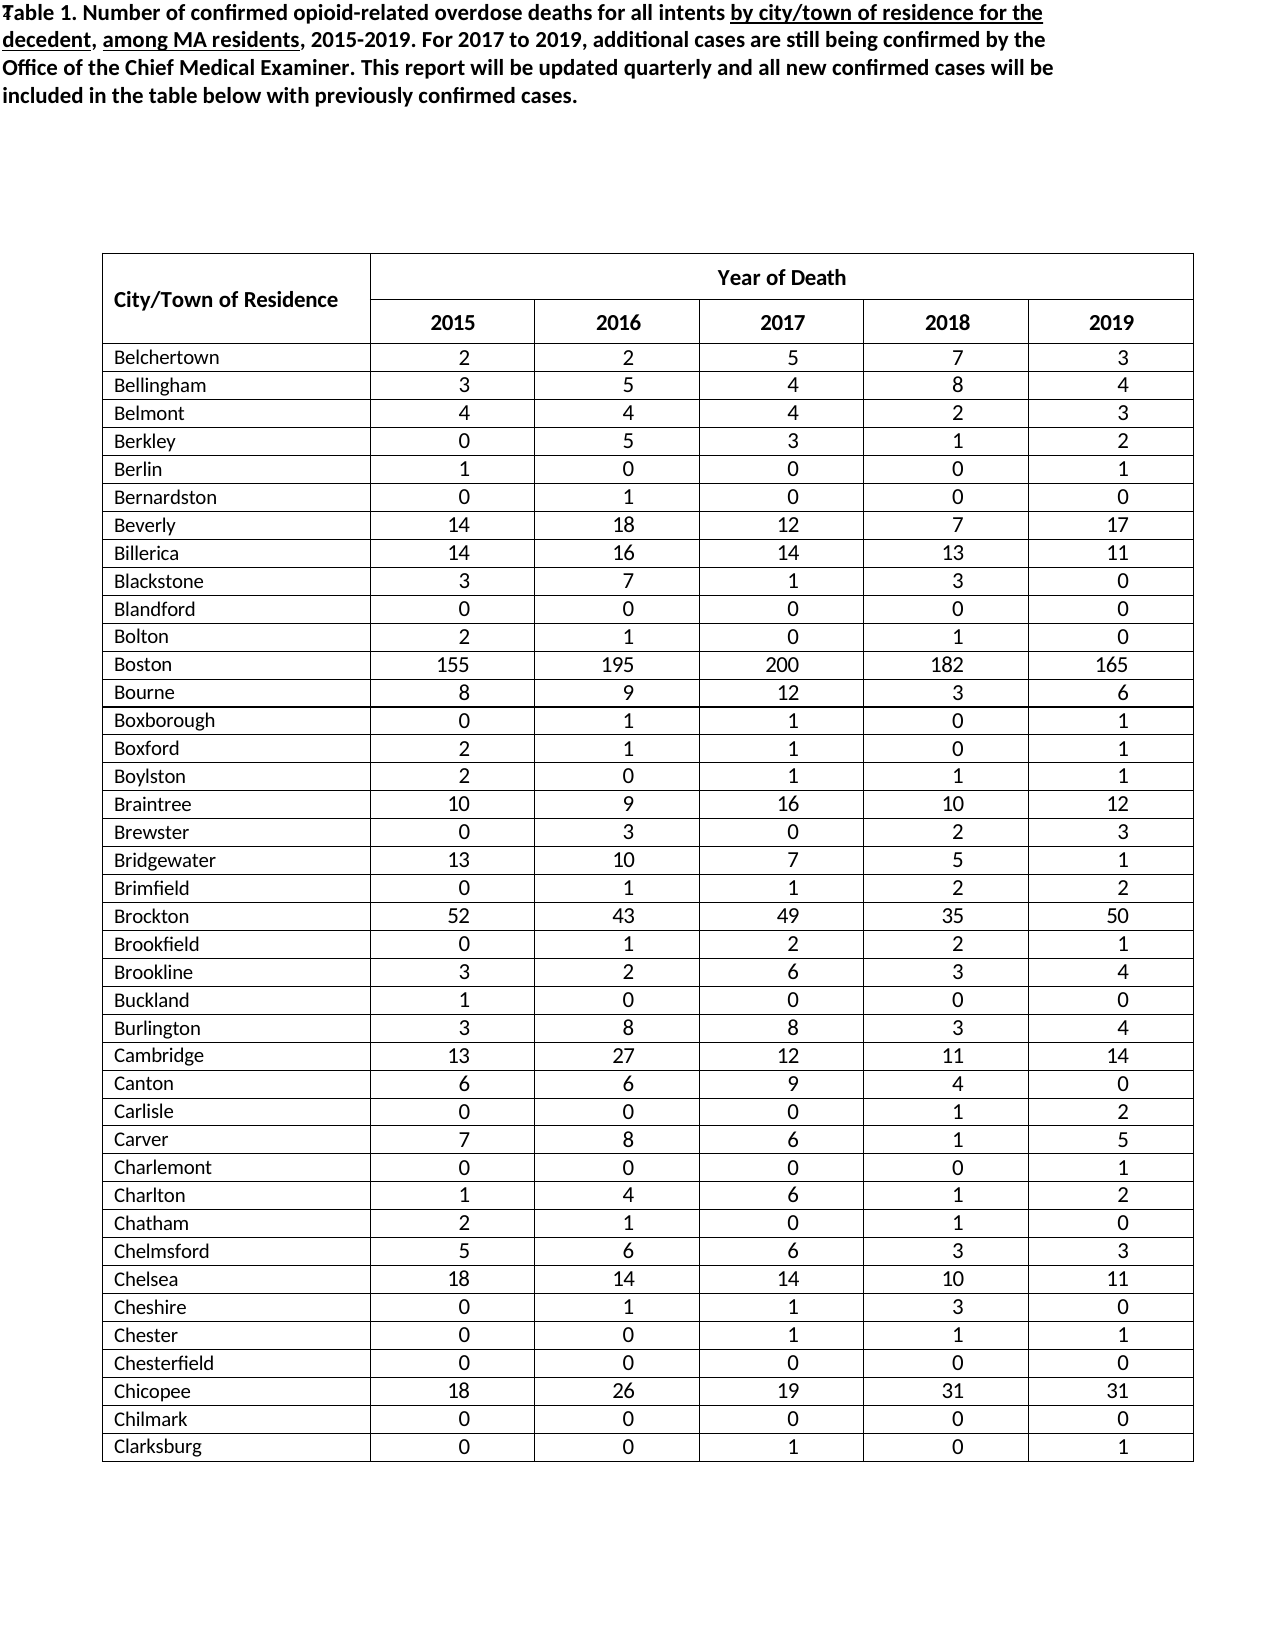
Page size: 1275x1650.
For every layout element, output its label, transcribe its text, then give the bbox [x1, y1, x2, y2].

table_cell 10 [864, 791, 1028, 818]
table_cell 1 [535, 484, 699, 511]
table_cell 0 [700, 456, 863, 483]
table_cell 0 [700, 1406, 863, 1433]
table_cell 8 [864, 372, 1028, 399]
table_cell 0 [1029, 624, 1193, 651]
table_cell 2015 [371, 300, 534, 343]
table_cell Bridgewater [103, 847, 370, 874]
table_cell 1 [535, 931, 699, 958]
table_cell Beverly [103, 512, 370, 539]
table_cell 1 [864, 1126, 1028, 1153]
table_cell 0 [864, 735, 1028, 762]
table_cell 6 [535, 1238, 699, 1265]
table_cell 2 [535, 959, 699, 986]
table_cell 1 [535, 1294, 699, 1321]
table_cell Berkley [103, 428, 370, 455]
table_cell 6 [371, 1071, 534, 1097]
table_cell 0 [371, 1154, 534, 1181]
table_cell 0 [371, 875, 534, 902]
table_cell Brookline [103, 959, 370, 986]
table_cell 0 [1029, 1071, 1193, 1097]
table_cell 12 [700, 680, 863, 706]
table_cell 1 [700, 1434, 863, 1461]
table_cell 8 [700, 1015, 863, 1042]
table_cell 1 [1029, 1434, 1193, 1461]
table_cell 200 [700, 652, 863, 678]
table_cell 49 [700, 903, 863, 930]
table_cell Brewster [103, 819, 370, 846]
table_cell 3 [864, 1238, 1028, 1265]
table_cell 3 [1029, 1238, 1193, 1265]
table_cell 31 [1029, 1378, 1193, 1405]
table_cell 8 [535, 1015, 699, 1042]
table_cell 35 [864, 903, 1028, 930]
table_cell 0 [1029, 987, 1193, 1014]
table_cell 4 [864, 1071, 1028, 1097]
table_cell 1 [700, 763, 863, 790]
table_cell 9 [535, 791, 699, 818]
table_cell 2018 [864, 300, 1028, 343]
table_cell 0 [700, 819, 863, 846]
table_cell 1 [371, 456, 534, 483]
table_cell 0 [535, 763, 699, 790]
table_cell 1 [535, 624, 699, 651]
table_cell 18 [371, 1378, 534, 1405]
table_cell 18 [535, 512, 699, 539]
table_cell 14 [535, 1266, 699, 1293]
table_cell 14 [371, 512, 534, 539]
table_cell 14 [1029, 1043, 1193, 1069]
table_cell 1 [700, 875, 863, 902]
table_cell 10 [535, 847, 699, 874]
table_cell 2 [371, 735, 534, 762]
table_cell 0 [371, 1350, 534, 1377]
table_cell 1 [864, 624, 1028, 651]
table_cell Billerica [103, 540, 370, 567]
table_header City/Town of Residence [103, 254, 370, 343]
table_cell 1 [371, 1182, 534, 1209]
table_cell 4 [700, 400, 863, 427]
table_cell 2 [700, 931, 863, 958]
table_cell 13 [371, 1043, 534, 1069]
table_cell 0 [700, 484, 863, 511]
table_cell 1 [371, 987, 534, 1014]
table_cell 2 [864, 400, 1028, 427]
table_cell 3 [864, 568, 1028, 595]
table_cell 0 [700, 1350, 863, 1377]
table_cell 5 [535, 428, 699, 455]
table_cell 11 [864, 1043, 1028, 1069]
table_cell Brimfield [103, 875, 370, 902]
table_cell 3 [535, 819, 699, 846]
table_cell Chicopee [103, 1378, 370, 1405]
table_cell 0 [1029, 1350, 1193, 1377]
table_cell Bolton [103, 624, 370, 651]
table_cell 6 [700, 1182, 863, 1209]
table_cell Burlington [103, 1015, 370, 1042]
table_cell 1 [864, 1099, 1028, 1125]
table_cell 0 [371, 708, 534, 734]
table_cell 2 [1029, 428, 1193, 455]
table_cell 0 [1029, 568, 1193, 595]
table_cell 0 [864, 987, 1028, 1014]
table_cell 1 [535, 1210, 699, 1237]
table_cell 4 [535, 1182, 699, 1209]
table_cell 4 [1029, 959, 1193, 986]
table_cell 2019 [1029, 300, 1193, 343]
table_cell Braintree [103, 791, 370, 818]
table_cell 1 [1029, 456, 1193, 483]
table_cell 1 [700, 735, 863, 762]
table_cell Boxford [103, 735, 370, 762]
table_cell 5 [371, 1238, 534, 1265]
table_cell 5 [864, 847, 1028, 874]
table_cell Belchertown [103, 344, 370, 371]
table_cell Blandford [103, 596, 370, 623]
table_cell 12 [700, 1043, 863, 1069]
table_cell 0 [371, 1294, 534, 1321]
table_cell Chilmark [103, 1406, 370, 1433]
table_cell 1 [1029, 1322, 1193, 1349]
table_cell 0 [535, 1099, 699, 1125]
table_cell Boylston [103, 763, 370, 790]
table_cell 7 [864, 344, 1028, 371]
table_cell 11 [1029, 540, 1193, 567]
table_cell Bernardston [103, 484, 370, 511]
table_cell 5 [535, 372, 699, 399]
table_cell 8 [371, 680, 534, 706]
table_cell 5 [700, 344, 863, 371]
table_cell 0 [700, 624, 863, 651]
table_cell 0 [371, 484, 534, 511]
table_cell 3 [864, 1015, 1028, 1042]
table_cell 19 [700, 1378, 863, 1405]
table_cell 2 [864, 931, 1028, 958]
table_cell 4 [371, 400, 534, 427]
table_cell Boxborough [103, 708, 370, 734]
table_cell 1 [1029, 735, 1193, 762]
table_cell 6 [700, 959, 863, 986]
table_cell 3 [1029, 400, 1193, 427]
table_cell 17 [1029, 512, 1193, 539]
table_cell 3 [864, 1294, 1028, 1321]
table_cell 2 [535, 344, 699, 371]
table_cell 14 [700, 540, 863, 567]
table_cell 50 [1029, 903, 1193, 930]
table_cell Brookfield [103, 931, 370, 958]
table_cell 12 [1029, 791, 1193, 818]
table_cell 4 [700, 372, 863, 399]
table_cell 0 [535, 1350, 699, 1377]
table_cell 43 [535, 903, 699, 930]
table_cell 1 [700, 568, 863, 595]
table_cell 6 [700, 1126, 863, 1153]
table_cell 0 [535, 1434, 699, 1461]
table_cell 0 [864, 1406, 1028, 1433]
table_cell 0 [371, 596, 534, 623]
table_cell Buckland [103, 987, 370, 1014]
table_cell 1 [864, 1322, 1028, 1349]
table_cell 2 [1029, 1182, 1193, 1209]
table_cell 13 [371, 847, 534, 874]
table_cell Belmont [103, 400, 370, 427]
table_cell Charlton [103, 1182, 370, 1209]
table_cell 0 [535, 1154, 699, 1181]
table_cell 1 [1029, 708, 1193, 734]
table_cell 1 [1029, 763, 1193, 790]
table_cell 0 [535, 596, 699, 623]
table_cell 0 [700, 1154, 863, 1181]
table_cell 3 [1029, 344, 1193, 371]
table_cell 10 [864, 1266, 1028, 1293]
table_cell Carlisle [103, 1099, 370, 1125]
table_cell 1 [1029, 1154, 1193, 1181]
table_cell 0 [864, 1154, 1028, 1181]
table_cell 0 [371, 931, 534, 958]
table_cell 2 [1029, 875, 1193, 902]
table_cell 1 [700, 708, 863, 734]
table_cell Boston [103, 652, 370, 678]
table_cell 0 [864, 596, 1028, 623]
table_cell 6 [1029, 680, 1193, 706]
table_cell 12 [700, 512, 863, 539]
table_cell 3 [864, 959, 1028, 986]
table_cell Chelsea [103, 1266, 370, 1293]
table_header Year of Death [371, 254, 1193, 299]
table_cell Chester [103, 1322, 370, 1349]
table_cell 1 [535, 708, 699, 734]
table_cell 5 [1029, 1126, 1193, 1153]
table_cell 2 [371, 344, 534, 371]
table_cell 0 [864, 456, 1028, 483]
table_cell 3 [371, 959, 534, 986]
table_cell 155 [371, 652, 534, 678]
table_cell 0 [700, 1210, 863, 1237]
table_cell 0 [1029, 1406, 1193, 1433]
table_cell 0 [864, 1350, 1028, 1377]
table_cell 0 [535, 1406, 699, 1433]
table_cell 0 [371, 1322, 534, 1349]
table_cell 2 [864, 875, 1028, 902]
table_cell Carver [103, 1126, 370, 1153]
table_cell 0 [371, 1099, 534, 1125]
table_cell 0 [1029, 1294, 1193, 1321]
table_cell 0 [864, 484, 1028, 511]
table_cell 2 [371, 1210, 534, 1237]
table_cell 18 [371, 1266, 534, 1293]
table_cell 1 [864, 1182, 1028, 1209]
table_cell 1 [1029, 931, 1193, 958]
table_cell 0 [1029, 484, 1193, 511]
table_cell 0 [700, 987, 863, 1014]
table_cell 1 [535, 735, 699, 762]
table_cell 14 [700, 1266, 863, 1293]
table_cell 11 [1029, 1266, 1193, 1293]
table_cell 3 [864, 680, 1028, 706]
table_cell 2 [371, 624, 534, 651]
table_cell Berlin [103, 456, 370, 483]
table_cell Blackstone [103, 568, 370, 595]
table_cell Canton [103, 1071, 370, 1097]
table_cell 0 [535, 456, 699, 483]
table_cell 6 [535, 1071, 699, 1097]
table_cell 3 [371, 372, 534, 399]
table_cell 165 [1029, 652, 1193, 678]
table_cell 3 [371, 568, 534, 595]
table_cell 16 [535, 540, 699, 567]
table_cell 26 [535, 1378, 699, 1405]
table_cell 6 [700, 1238, 863, 1265]
table_cell 0 [700, 1099, 863, 1125]
table_cell 4 [535, 400, 699, 427]
table_cell 2 [371, 763, 534, 790]
table_cell 0 [371, 819, 534, 846]
table_cell Cambridge [103, 1043, 370, 1069]
table_cell 2016 [535, 300, 699, 343]
table_cell Chatham [103, 1210, 370, 1237]
table_cell 0 [864, 1434, 1028, 1461]
table_cell 0 [535, 1322, 699, 1349]
table_cell 2 [1029, 1099, 1193, 1125]
table_cell 14 [371, 540, 534, 567]
table_cell 1 [864, 763, 1028, 790]
table_cell 7 [700, 847, 863, 874]
table_cell 8 [535, 1126, 699, 1153]
table_cell 0 [535, 987, 699, 1014]
table_cell 3 [371, 1015, 534, 1042]
table_cell 4 [1029, 1015, 1193, 1042]
table_cell 9 [535, 680, 699, 706]
table_cell 4 [1029, 372, 1193, 399]
table_cell 10 [371, 791, 534, 818]
table_cell 0 [371, 428, 534, 455]
table_cell 7 [371, 1126, 534, 1153]
table_cell Bellingham [103, 372, 370, 399]
table_cell 1 [864, 1210, 1028, 1237]
table_cell 3 [1029, 819, 1193, 846]
table_cell 31 [864, 1378, 1028, 1405]
table_cell 0 [700, 596, 863, 623]
table_cell Brockton [103, 903, 370, 930]
table_cell 7 [535, 568, 699, 595]
table_cell 0 [1029, 1210, 1193, 1237]
table_cell Cheshire [103, 1294, 370, 1321]
table_cell Charlemont [103, 1154, 370, 1181]
table_cell 1 [700, 1294, 863, 1321]
table_cell 16 [700, 791, 863, 818]
table_cell 0 [371, 1406, 534, 1433]
table_cell 0 [1029, 596, 1193, 623]
table_cell 2017 [700, 300, 863, 343]
table_cell Bourne [103, 680, 370, 706]
table_cell 52 [371, 903, 534, 930]
table_cell 182 [864, 652, 1028, 678]
table_cell 27 [535, 1043, 699, 1069]
table_cell Chelmsford [103, 1238, 370, 1265]
table_cell 1 [700, 1322, 863, 1349]
table_cell Clarksburg [103, 1434, 370, 1461]
table_cell 1 [535, 875, 699, 902]
table_cell 3 [700, 428, 863, 455]
table_cell 1 [864, 428, 1028, 455]
table_cell 0 [864, 708, 1028, 734]
table_cell 2 [864, 819, 1028, 846]
table_cell 1 [1029, 847, 1193, 874]
table_cell 13 [864, 540, 1028, 567]
table_cell Chesterfield [103, 1350, 370, 1377]
table_cell 9 [700, 1071, 863, 1097]
table_cell 7 [864, 512, 1028, 539]
table_cell 0 [371, 1434, 534, 1461]
table_cell 195 [535, 652, 699, 678]
